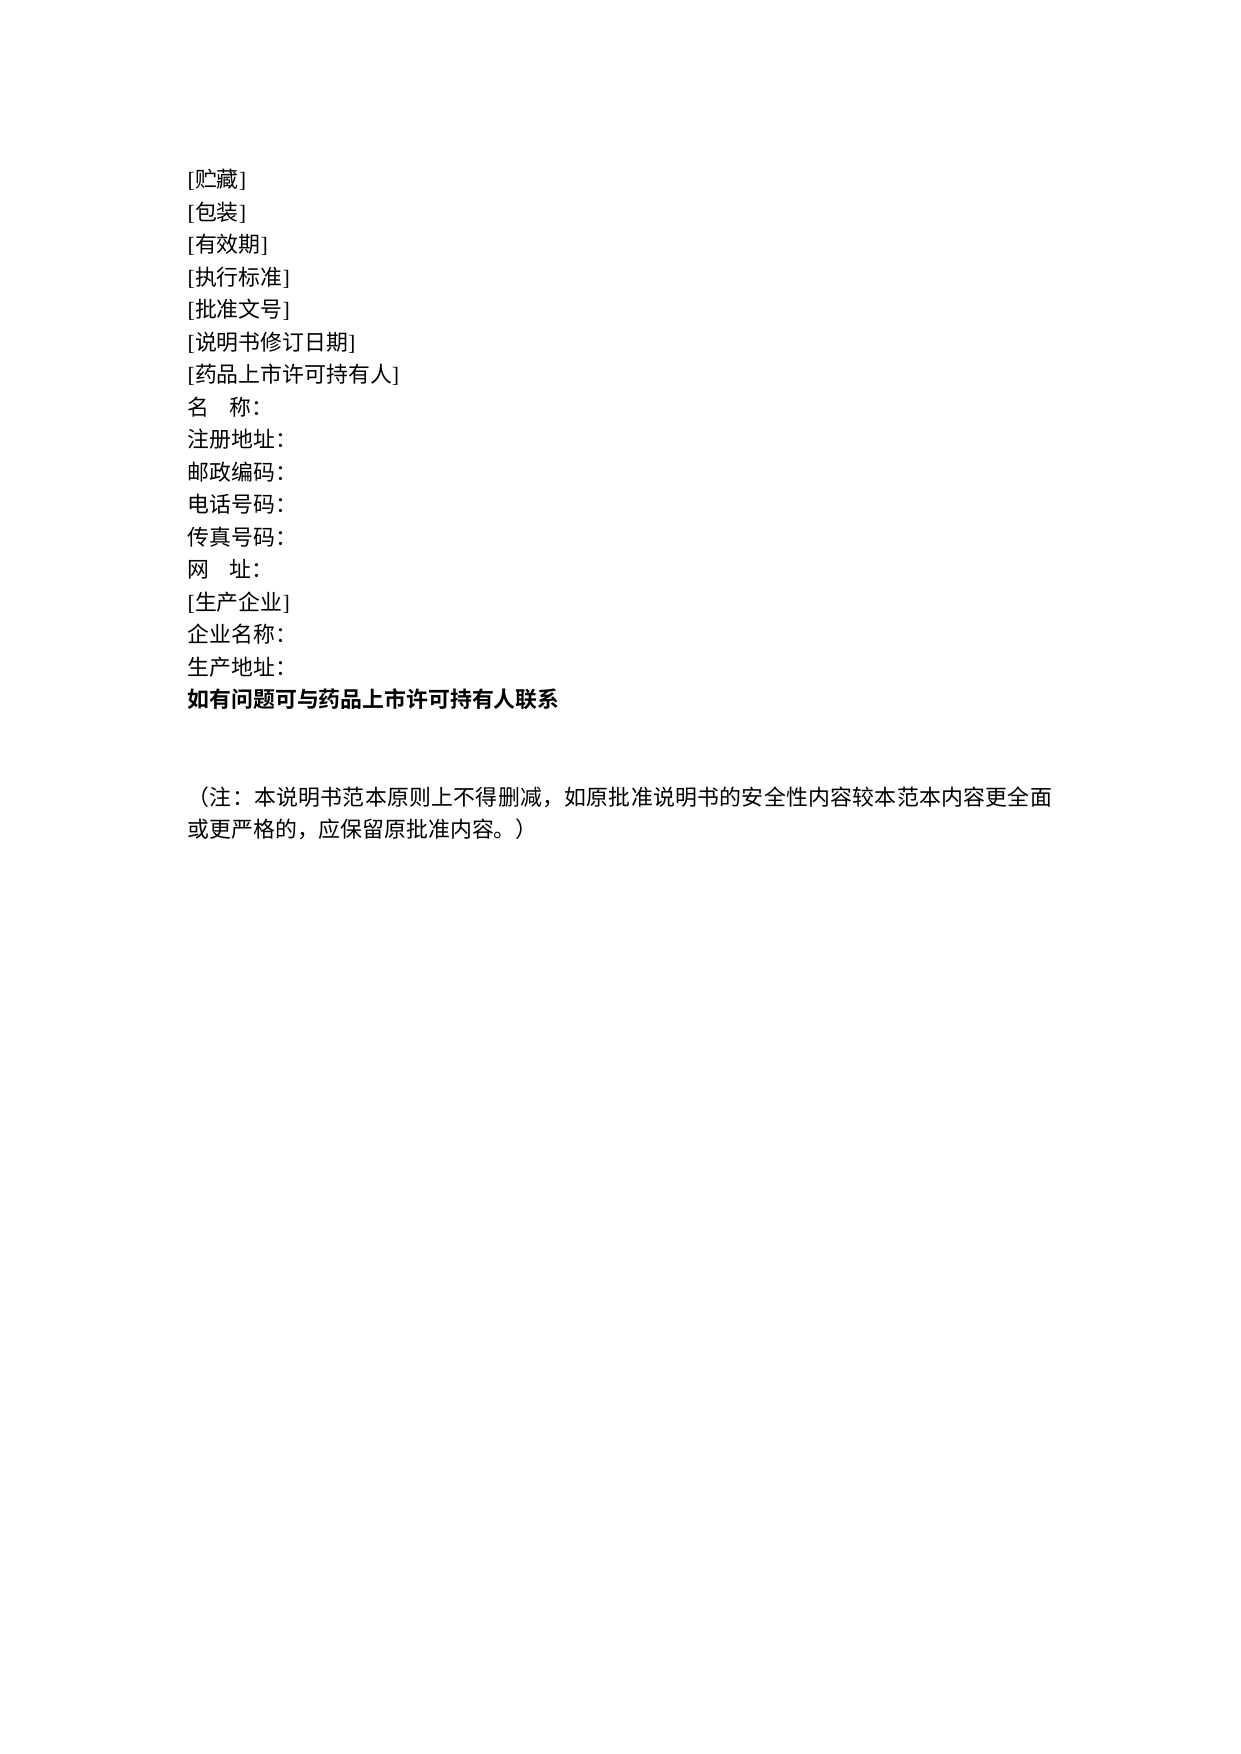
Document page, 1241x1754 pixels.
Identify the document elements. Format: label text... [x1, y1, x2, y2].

text [贮藏] [包装] [有效期] [执行标准] [批准文号] [说明书修订日期] [药品上市许可持有人] [187, 162, 1053, 389]
text （注：本说明书范本原则上不得删减，如原批准说明书的安全性内容较本范本内容更全面或更严格的，应保留原批准内容。） [187, 779, 1053, 844]
text [生产企业] 企业名称： 生产地址： 如有问题可与药品上市许可持有人联系 [187, 584, 1053, 714]
text 名 称： 注册地址： 邮政编码： 电话号码： 传真号码： 网 址： [187, 389, 1053, 584]
